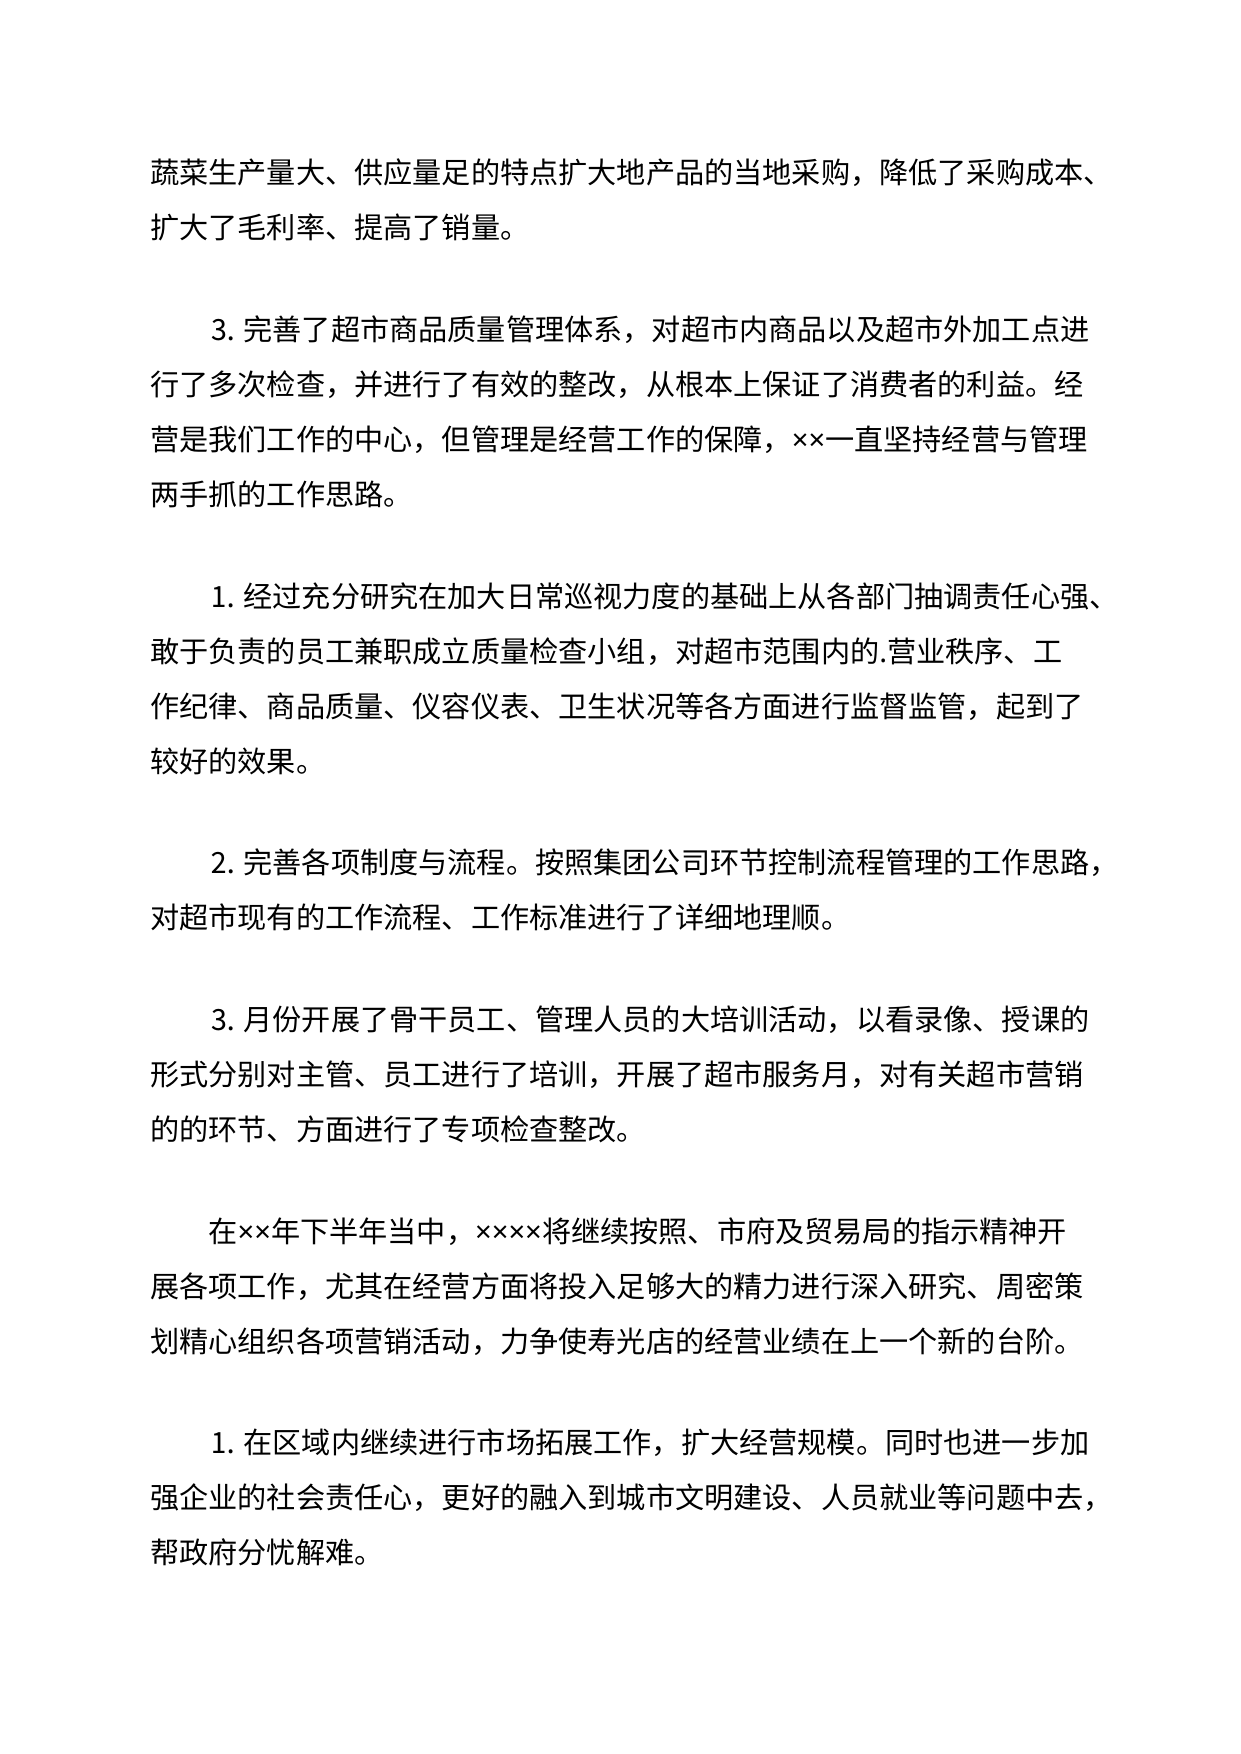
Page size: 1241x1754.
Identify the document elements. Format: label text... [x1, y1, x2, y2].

text ⒉完善各项制度与流程。按照集团公司环节控制流程管理的工作思路，对超市现有的工作流程、工作标准进行了详细地理顺。 [150, 840, 1090, 937]
text ⒊完善了超市商品质量管理体系，对超市内商品以及超市外加工点进行了多次检查，并进行了有效的整改，从根本上保证了消费者的利益。经营是我们工作的中心，但管理是经营工作的保障，××一直坚持经营与管理两手抓的工作思路。 [150, 307, 1090, 514]
text ⒈在区域内继续进行市场拓展工作，扩大经营规模。同时也进一步加强企业的社会责任心，更好的融入到城市文明建设、人员就业等问题中去，帮政府分忧解难。 [150, 1420, 1090, 1572]
text 在××年下半年当中，××××将继续按照、市府及贸易局的指示精神开展各项工作，尤其在经营方面将投入足够大的精力进行深入研究、周密策划精心组织各项营销活动，力争使寿光店的经营业绩在上一个新的台阶。 [150, 1208, 1090, 1361]
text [150, 150, 1090, 247]
text ⒈经过充分研究在加大日常巡视力度的基础上从各部门抽调责任心强、敢于负责的员工兼职成立质量检查小组，对超市范围内的.营业秩序、工作纪律、商品质量、仪容仪表、卫生状况等各方面进行监督监管，起到了较好的效果。 [150, 573, 1090, 781]
text ⒊月份开展了骨干员工、管理人员的大培训活动，以看录像、授课的形式分别对主管、员工进行了培训，开展了超市服务月，对有关超市营销的的环节、方面进行了专项检查整改。 [150, 997, 1090, 1149]
